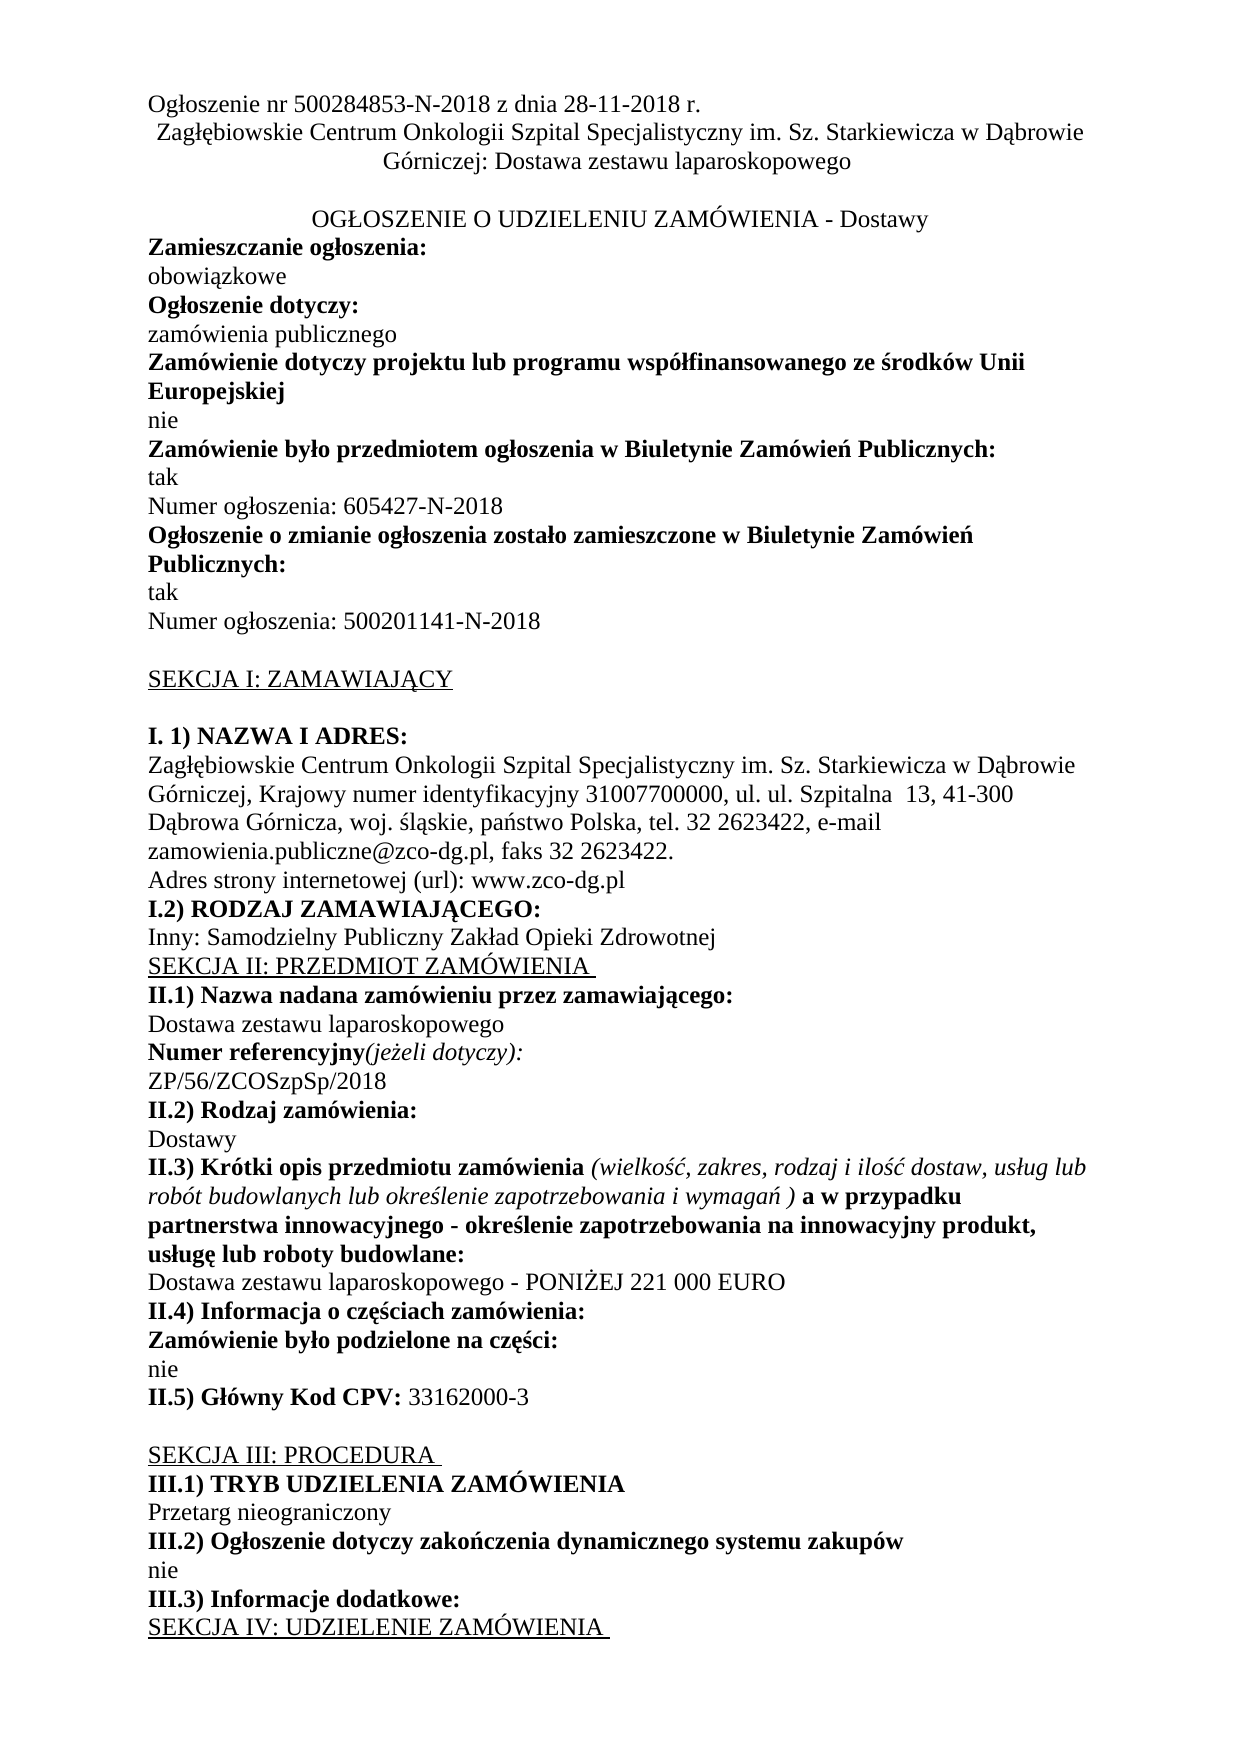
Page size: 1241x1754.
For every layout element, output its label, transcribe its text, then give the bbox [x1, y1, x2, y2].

text Numer referencyjny(jeżeli dotyczy): [148, 1037, 1092, 1066]
text II.1) Nazwa nadana zamówieniu przez zamawiającego: [148, 980, 1092, 1009]
text zamówienia publicznego [148, 319, 1092, 347]
text Zagłębiowskie Centrum Onkologii Szpital Specjalistyczny im. Sz. Starkiewicza w Dąbrowie Górniczej: Dostawa zestawu laparoskopowego OGŁOSZENIE O UDZIELENIU ZAMÓWIENIA - Dostawy [148, 117, 1092, 232]
text tak Numer ogłoszenia: 500201141-N-2018 [148, 577, 1092, 635]
text II.4) Informacja o częściach zamówienia: Zamówienie było podzielone na części: [148, 1296, 1092, 1354]
text Zamieszczanie ogłoszenia: [148, 232, 1092, 261]
text II.3) Krótki opis przedmiotu zamówienia (wielkość, zakres, rodzaj i ilość dostaw, usług lub robót budowlanych lub określenie zapotrzebowania i wymagań ) a w przypadku partnerstwa innowacyjnego - określenie zapotrzebowania na innowacyjny produkt, usługę lub roboty budowlane: [148, 1152, 1092, 1267]
text II.5) Główny Kod CPV: 33162000-3 [148, 1382, 1092, 1411]
text ZP/56/ZCOSzpSp/2018 [148, 1066, 1092, 1095]
text Dostawa zestawu laparoskopowego - PONIŻEJ 221 000 EURO [148, 1267, 1092, 1296]
text III.3) Informacje dodatkowe: [148, 1584, 1092, 1612]
text nie [148, 1354, 1092, 1382]
text Ogłoszenie o zmianie ogłoszenia zostało zamieszczone w Biuletynie Zamówień Publicznych: [148, 520, 1092, 577]
text tak Numer ogłoszenia: 605427-N-2018 [148, 462, 1092, 520]
text Dostawa zestawu laparoskopowego [148, 1009, 1092, 1037]
text Inny: Samodzielny Publiczny Zakład Opieki Zdrowotnej [148, 922, 1092, 951]
text SEKCJA IV: UDZIELENIE ZAMÓWIENIA [148, 1612, 1092, 1641]
text SEKCJA II: PRZEDMIOT ZAMÓWIENIA [148, 951, 1092, 980]
text III.1) TRYB UDZIELENIA ZAMÓWIENIA [148, 1469, 1092, 1497]
text SEKCJA III: PROCEDURA [148, 1440, 1092, 1469]
text Przetarg nieograniczony [148, 1497, 1092, 1526]
text Zagłębiowskie Centrum Onkologii Szpital Specjalistyczny im. Sz. Starkiewicza w Dąbrowie Górniczej, Krajowy numer identyfikacyjny 31007700000, ul. ul. Szpitalna 13, 41-300 Dąbrowa Górnicza, woj. śląskie, państwo Polska, tel. 32 2623422, e-mail zamowienia.publiczne@zco-dg.pl, faks 32 2623422. Adres strony internetowej (url): www.zco-dg.pl [148, 750, 1092, 894]
text Ogłoszenie nr 500284853-N-2018 z dnia 28-11-2018 r. [148, 89, 1092, 117]
text Ogłoszenie dotyczy: [148, 290, 1092, 319]
text III.2) Ogłoszenie dotyczy zakończenia dynamicznego systemu zakupów [148, 1526, 1092, 1555]
text I. 1) NAZWA I ADRES: [148, 721, 1092, 750]
text nie [148, 405, 1092, 434]
text Zamówienie było przedmiotem ogłoszenia w Biuletynie Zamówień Publicznych: [148, 434, 1092, 462]
text Dostawy [148, 1124, 1092, 1152]
text SEKCJA I: ZAMAWIAJĄCY [148, 664, 1092, 692]
text nie [148, 1555, 1092, 1584]
text obowiązkowe [148, 261, 1092, 290]
text II.2) Rodzaj zamówienia: [148, 1095, 1092, 1124]
text Zamówienie dotyczy projektu lub programu współfinansowanego ze środków Unii Europejskiej [148, 347, 1092, 405]
text I.2) RODZAJ ZAMAWIAJĄCEGO: [148, 894, 1092, 922]
